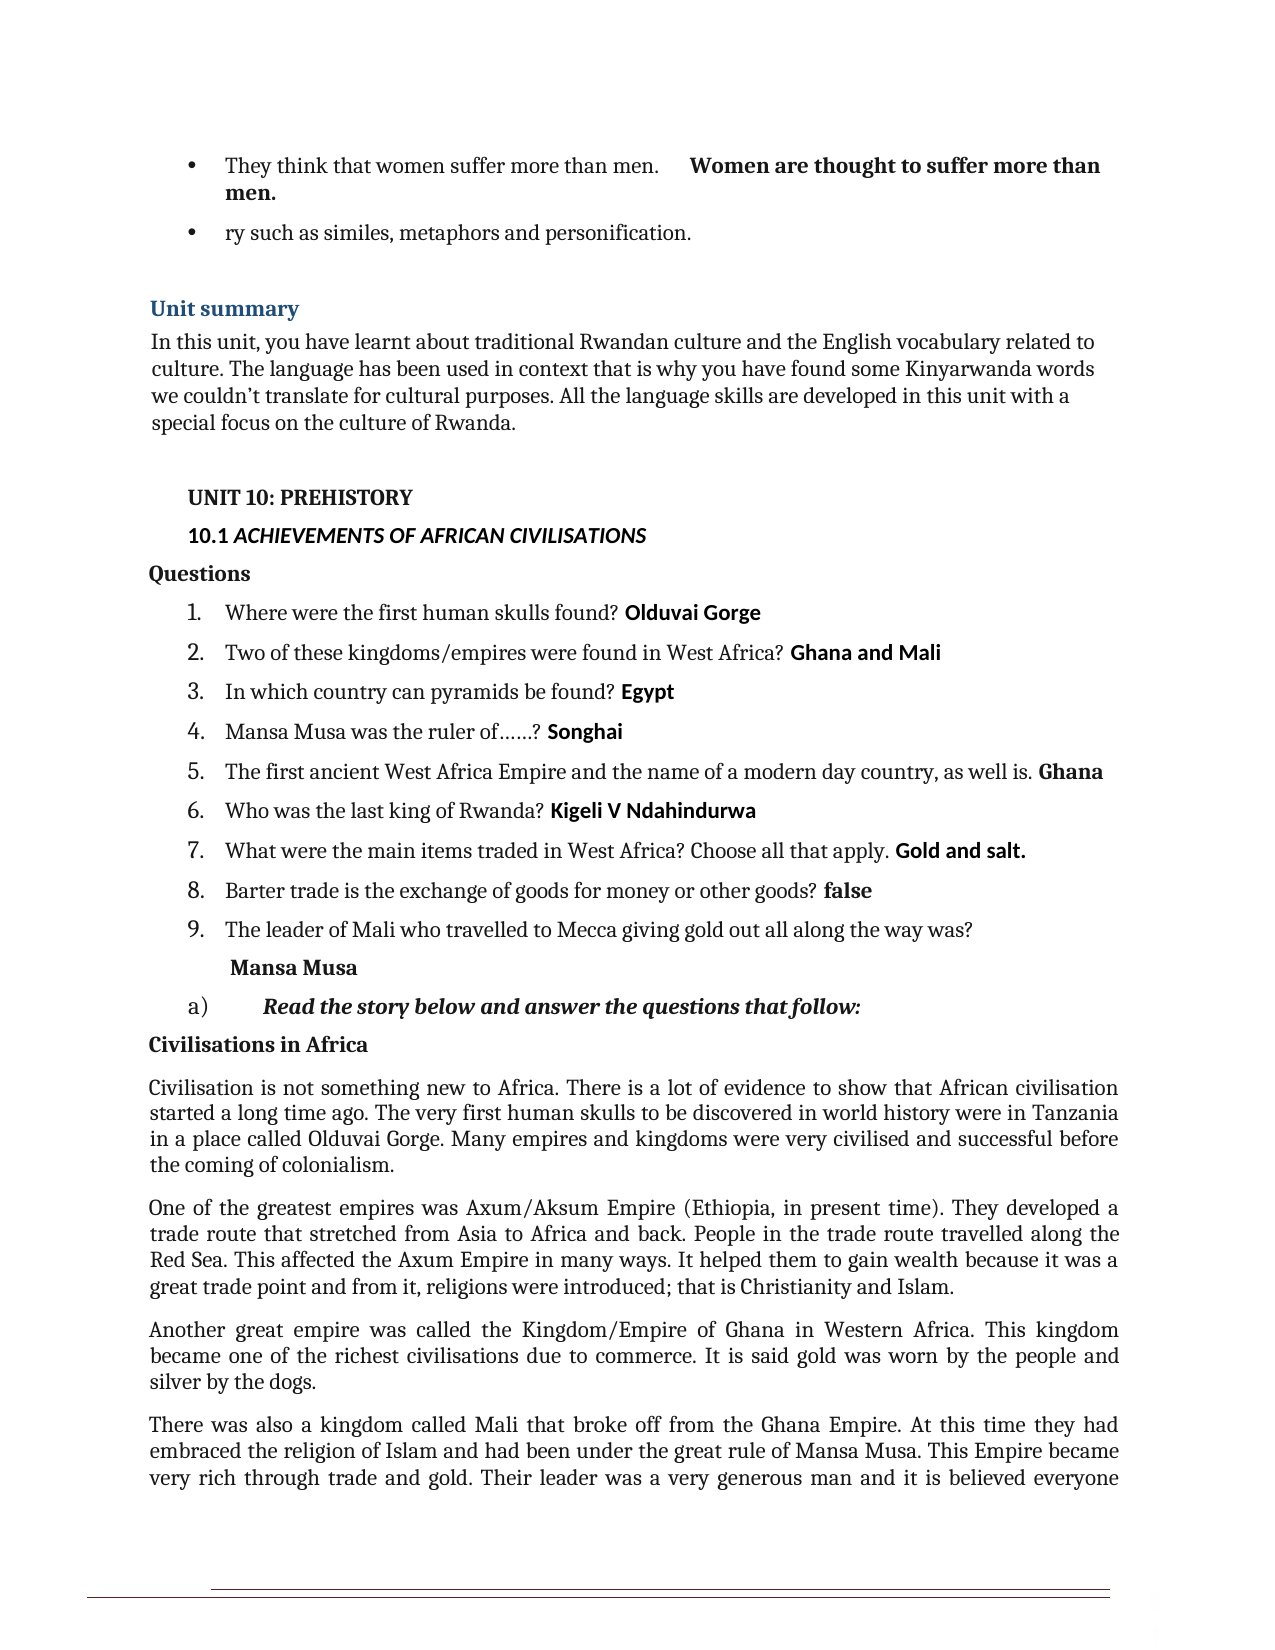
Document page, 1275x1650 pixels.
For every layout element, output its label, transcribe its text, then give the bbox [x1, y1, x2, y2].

text Another great empire was called the Kingdom/Empire of Ghana in Western Africa. This kingdom became one of the richest civilisations due to commerce. It is said gold was worn by the people and silver by the dogs. [148, 1316, 1121, 1395]
text UNIT 10: PREHISTORY [187, 484, 1125, 511]
list Two of these kingdoms/empires were found in West Africa? Ghana and Mali [187, 637, 1125, 666]
list In which country can pyramids be found? Egypt [187, 677, 1125, 706]
list Where were the first human skulls found? Olduvai Gorge [187, 598, 1125, 627]
list What were the main items traded in West Africa? Choose all that apply. Gold and salt. [187, 836, 1125, 865]
list Who was the last king of Rwanda? Kigeli V Ndahindurwa [187, 796, 1125, 825]
list ry such as similes, metaphors and personification. [187, 217, 1125, 246]
list They think that women suffer more than men. Women are thought to suffer more than men. [187, 150, 1124, 206]
list Mansa Musa was the ruler of……? Songhai [187, 717, 1125, 746]
text One of the greatest empires was Axum/Aksum Empire (Ethiopia, in present time). They developed a trade route that stretched from Asia to Africa and back. People in the trade route travelled along the Red Sea. This affected the Axum Empire in many ways. It helped them to gain wealth because it was a great trade point and from it, religions were introduced; that is Christianity and Islam. [148, 1194, 1121, 1300]
text In this unit, you have learnt about traditional Rwandan culture and the English vocabulary related to culture. The language has been used in context that is why you have found some Kinyarwanda words we couldn’t translate for cultural purposes. All the language skills are developed in this unit with a special focus on the culture of Rwanda. [151, 329, 1124, 436]
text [148, 1412, 1121, 1491]
text Mansa Musa [225, 955, 1125, 981]
text 10.1 ACHIEVEMENTS OF AFRICAN CIVILISATIONS [187, 522, 1125, 550]
list Barter trade is the exchange of goods for money or other goods? false [187, 876, 1125, 904]
list The leader of Mali who travelled to Mecca giving gold out all along the way was? [187, 915, 1125, 944]
text Questions [148, 561, 1125, 587]
list Read the story below and answer the questions that follow: [188, 992, 1125, 1021]
subtitle Unit summary [150, 296, 1125, 322]
text Civilisation is not something new to Africa. There is a lot of evidence to show that African civilisation started a long time ago. The very first human skulls to be discovered in world history were in Tanzania in a place called Olduvai Gorge. Many empires and kingdoms were very civilised and successful before the coming of colonialism. [148, 1074, 1121, 1178]
text Civilisations in Africa [148, 1032, 1125, 1058]
list The first ancient West Africa Empire and the name of a modern day country, as well is. Ghana [187, 757, 1125, 785]
